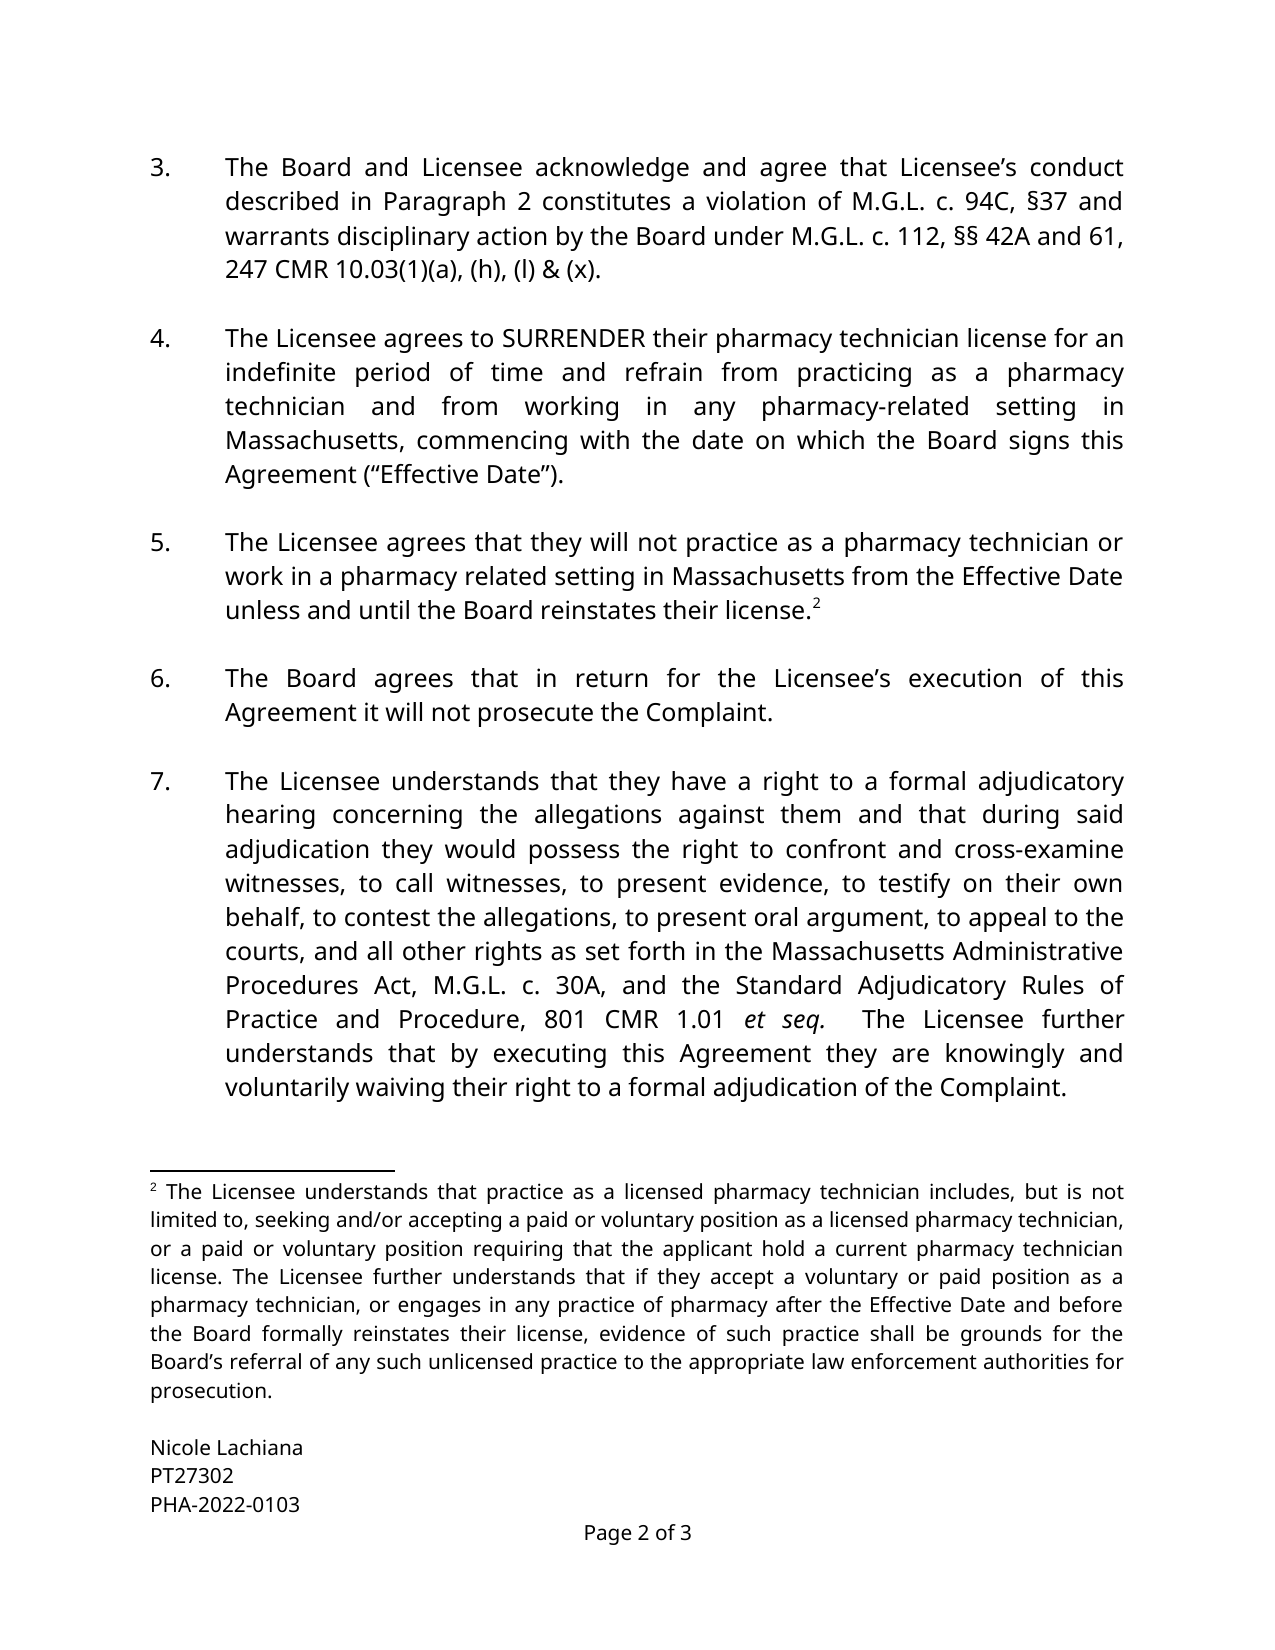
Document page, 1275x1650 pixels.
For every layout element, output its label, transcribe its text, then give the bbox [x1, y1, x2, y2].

list The Licensee agrees to SURRENDER their pharmacy technician license for an indefinite period of time and refrain from practicing as a pharmacy technician and from working in any pharmacy-related setting in Massachusetts, commencing with the date on which the Board signs this Agreement (“Effective Date”). [150, 320, 1125, 491]
list The Board agrees that in return for the Licensee’s execution of this Agreement it will not prosecute the Complaint. [150, 661, 1125, 729]
list The Licensee understands that they have a right to a formal adjudicatory hearing concerning the allegations against them and that during said adjudication they would possess the right to confront and cross-examine witnesses, to call witnesses, to present evidence, to testify on their own behalf, to contest the allegations, to present oral argument, to appeal to the courts, and all other rights as set forth in the Massachusetts Administrative Procedures Act, M.G.L. c. 30A, and the Standard Adjudicatory Rules of Practice and Procedure, 801 CMR 1.01 et seq. The Licensee further understands that by executing this Agreement they are knowingly and voluntarily waiving their right to a formal adjudication of the Complaint. [150, 763, 1125, 1104]
list The Board and Licensee acknowledge and agree that Licensee’s conduct described in Paragraph 2 constitutes a violation of M.G.L. c. 94C, §37 and warrants disciplinary action by the Board under M.G.L. c. 112, §§ 42A and 61, 247 CMR 10.03(1)(a), (h), (l) & (x). [150, 150, 1125, 286]
list The Licensee agrees that they will not practice as a pharmacy technician or work in a pharmacy related setting in Massachusetts from the Effective Date unless and until the Board reinstates their license. [150, 525, 1125, 627]
